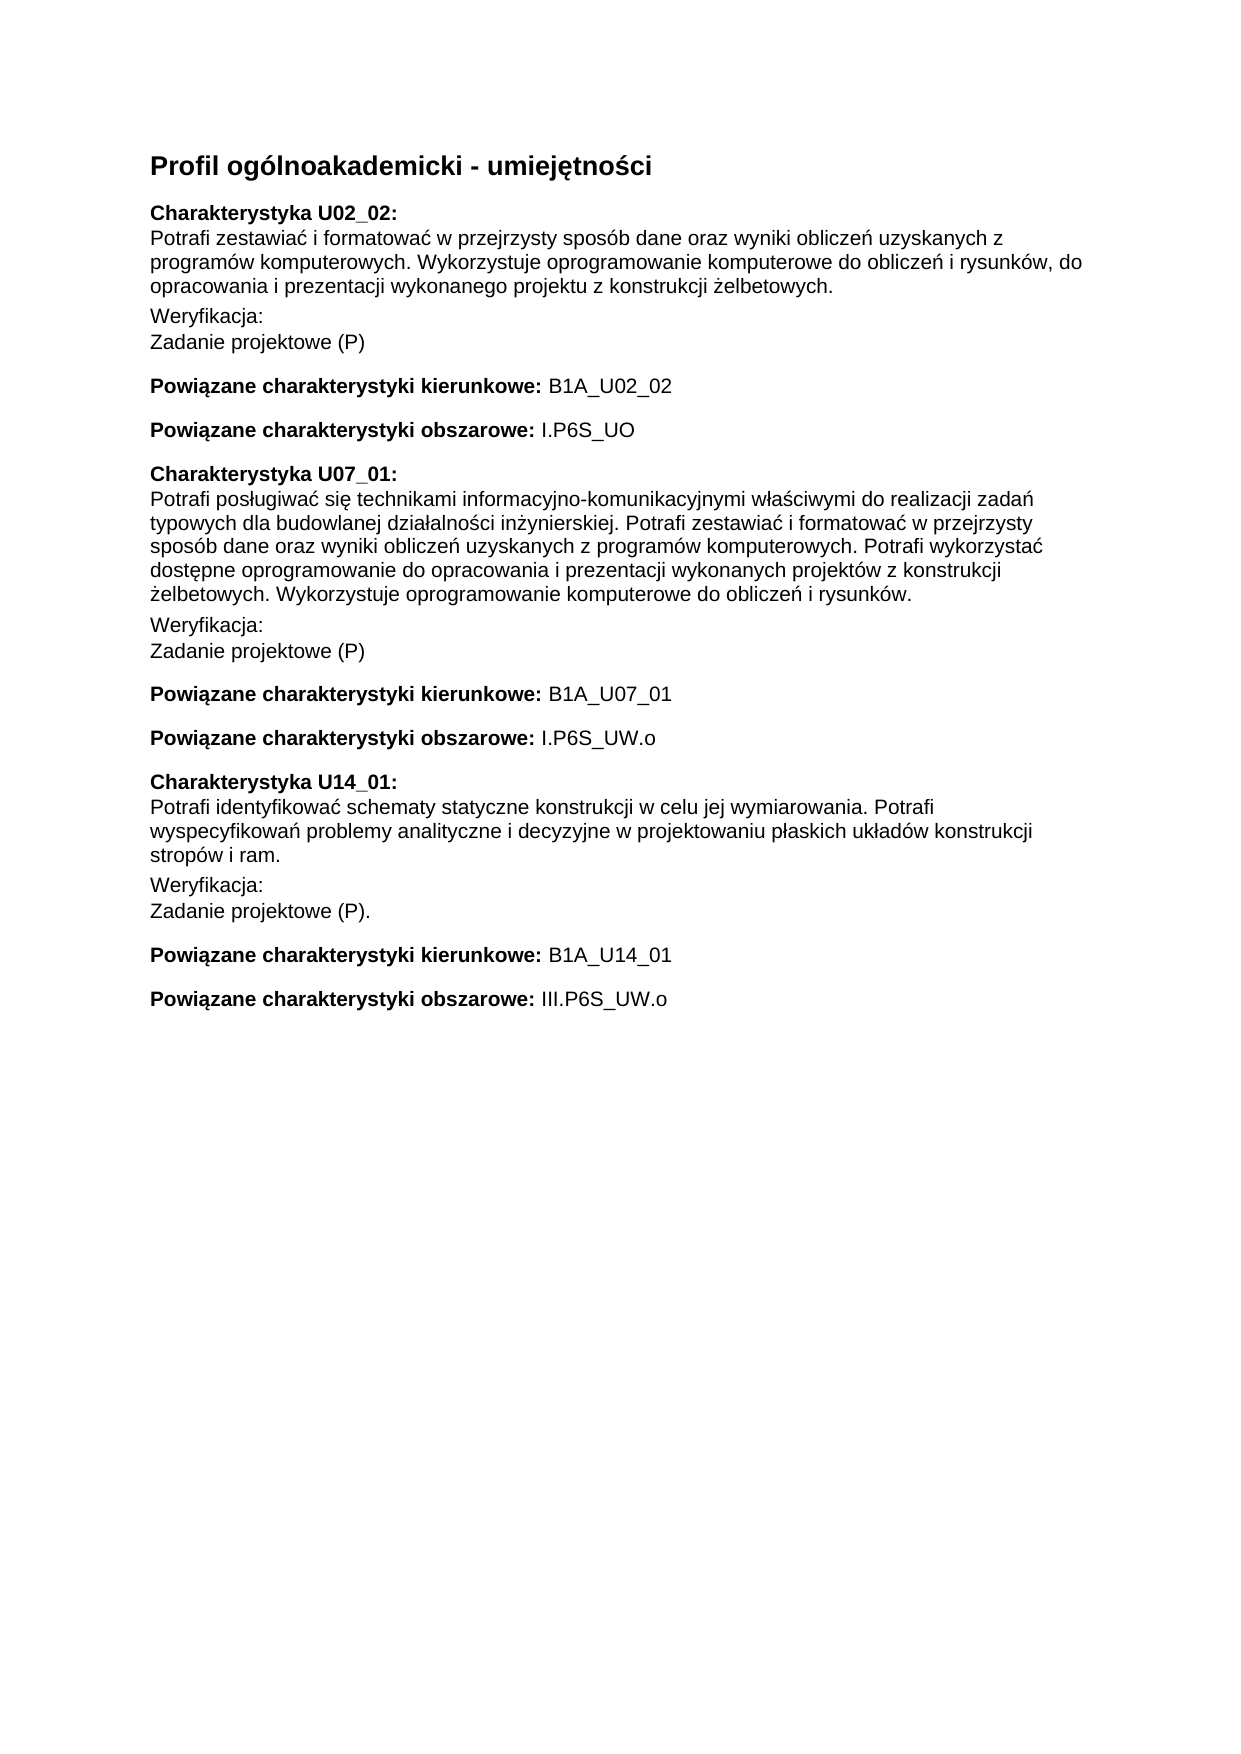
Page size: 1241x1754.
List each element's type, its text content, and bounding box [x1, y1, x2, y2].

text Powiązane charakterystyki obszarowe: I.P6S_UO [150, 418, 1090, 442]
text Zadanie projektowe (P). [150, 899, 1090, 923]
subtitle Profil ogólnoakademicki - umiejętności [150, 150, 1090, 181]
text Potrafi posługiwać się technikami informacyjno-komunikacyjnymi właściwymi do realizacji zadań typowych dla budowlanej działalności inżynierskiej. Potrafi zestawiać i formatować w przejrzysty sposób dane oraz wyniki obliczeń uzyskanych z programów komputerowych. Potrafi wykorzystać dostępne oprogramowanie do opracowania i prezentacji wykonanych projektów z konstrukcji żelbetowych. Wykorzystuje oprogramowanie komputerowe do obliczeń i rysunków. [150, 486, 1090, 606]
text Weryfikacja: [150, 304, 1090, 328]
text Powiązane charakterystyki kierunkowe: B1A_U02_02 [150, 374, 1090, 398]
text Charakterystyka U07_01: [150, 461, 1090, 485]
text Weryfikacja: [150, 873, 1090, 897]
text Potrafi identyfikować schematy statyczne konstrukcji w celu jej wymiarowania. Potrafi wyspecyfikowań problemy analityczne i decyzyjne w projektowaniu płaskich układów konstrukcji stropów i ram. [150, 795, 1090, 867]
text Weryfikacja: [150, 612, 1090, 636]
text Charakterystyka U14_01: [150, 770, 1090, 794]
text Zadanie projektowe (P) [150, 330, 1090, 354]
text Powiązane charakterystyki kierunkowe: B1A_U07_01 [150, 682, 1090, 706]
text Powiązane charakterystyki obszarowe: I.P6S_UW.o [150, 726, 1090, 750]
text Charakterystyka U02_02: [150, 201, 1090, 225]
text Powiązane charakterystyki obszarowe: III.P6S_UW.o [150, 986, 1090, 1010]
text Potrafi zestawiać i formatować w przejrzysty sposób dane oraz wyniki obliczeń uzyskanych z programów komputerowych. Wykorzystuje oprogramowanie komputerowe do obliczeń i rysunków, do opracowania i prezentacji wykonanego projektu z konstrukcji żelbetowych. [150, 226, 1090, 298]
text Zadanie projektowe (P) [150, 638, 1090, 662]
text Powiązane charakterystyki kierunkowe: B1A_U14_01 [150, 943, 1090, 967]
